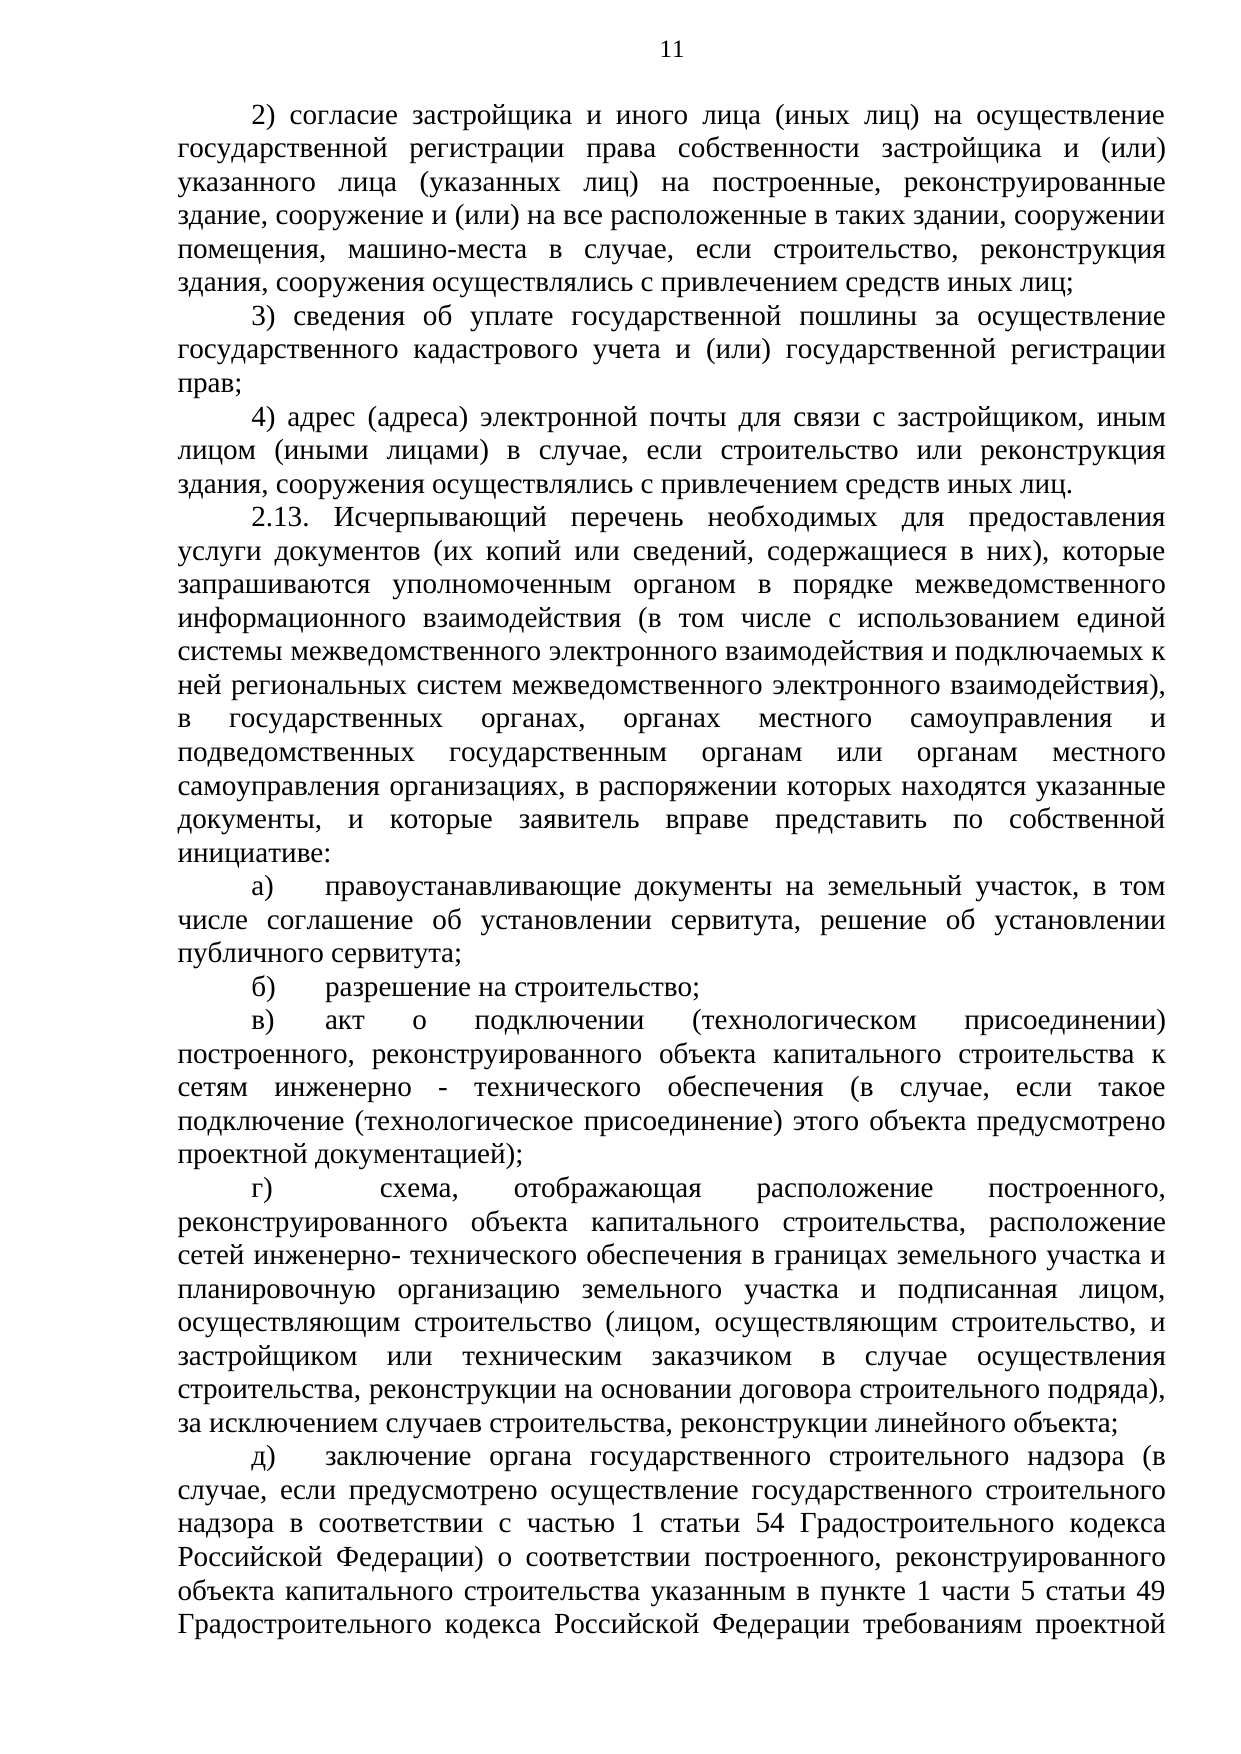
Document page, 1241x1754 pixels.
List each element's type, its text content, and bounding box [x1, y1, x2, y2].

text г) схема, отображающая расположение построенного, реконструированного объекта капитального строительства, расположение сетей инженерно- технического обеспечения в границах земельного участка и планировочную организацию земельного участка и подписанная лицом, осуществляющим строительство (лицом, осуществляющим строительство, и застройщиком или техническим заказчиком в случае осуществления строительства, реконструкции на основании договора строительного подряда), за исключением случаев строительства, реконструкции линейного объекта; [177, 1170, 1166, 1438]
text 2.13. Исчерпывающий перечень необходимых для предоставления услуги документов (их копий или сведений, содержащиеся в них), которые запрашиваются уполномоченным органом в порядке межведомственного информационного взаимодействия (в том числе с использованием единой системы межведомственного электронного взаимодействия и подключаемых к ней региональных систем межведомственного электронного взаимодействия), в государственных органах, органах местного самоуправления и подведомственных государственным органам или органам местного самоуправления организациях, в распоряжении которых находятся указанные документы, и которые заявитель вправе представить по собственной инициативе: [177, 499, 1166, 868]
text а) правоустанавливающие документы на земельный участок, в том числе соглашение об установлении сервитута, решение об установлении публичного сервитута; [177, 868, 1166, 969]
text 2) согласие застройщика и иного лица (иных лиц) на осуществление государственной регистрации права собственности застройщика и (или) указанного лица (указанных лиц) на построенные, реконструированные здание, сооружение и (или) на все расположенные в таких здании, сооружении помещения, машино-места в случае, если строительство, реконструкция здания, сооружения осуществлялись с привлечением средств иных лиц; [177, 97, 1166, 298]
text 3) сведения об уплате государственной пошлины за осуществление государственного кадастрового учета и (или) государственной регистрации прав; [177, 298, 1166, 399]
text в) акт о подключении (технологическом присоединении) построенного, реконструированного объекта капитального строительства к сетям инженерно - технического обеспечения (в случае, если такое подключение (технологическое присоединение) этого объекта предусмотрено проектной документацией); [177, 1002, 1166, 1170]
text 4) адрес (адреса) электронной почты для связи с застройщиком, иным лицом (иными лицами) в случае, если строительство или реконструкция здания, сооружения осуществлялись с привлечением средств иных лиц. [177, 399, 1166, 499]
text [177, 1438, 1166, 1640]
text б) разрешение на строительство; [177, 969, 1166, 1002]
